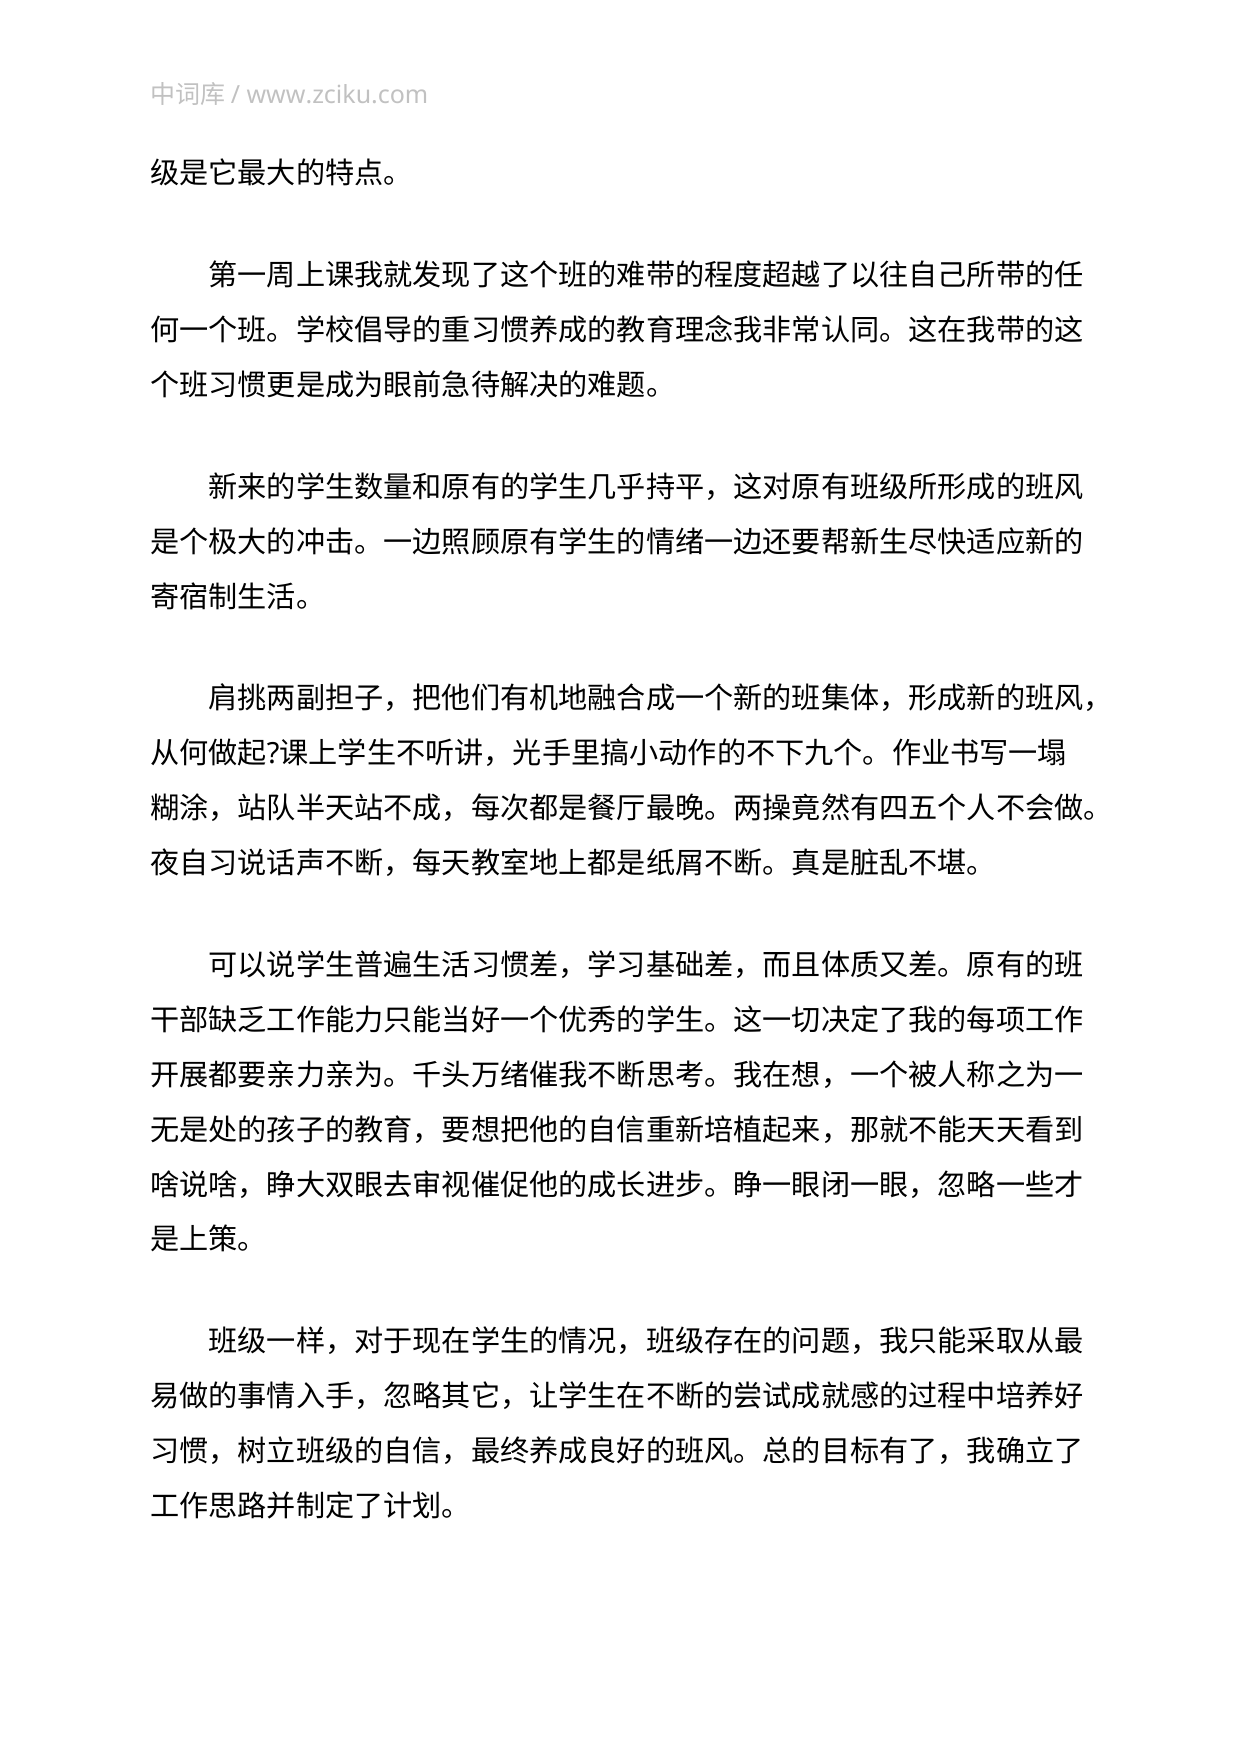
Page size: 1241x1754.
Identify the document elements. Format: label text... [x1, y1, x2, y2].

text 可以说学生普遍生活习惯差，学习基础差，而且体质又差。原有的班干部缺乏工作能力只能当好一个优秀的学生。这一切决定了我的每项工作开展都要亲力亲为。千头万绪催我不断思考。我在想，一个被人称之为一无是处的孩子的教育，要想把他的自信重新培植起来，那就不能天天看到啥说啥，睁大双眼去审视催促他的成长进步。睁一眼闭一眼，忽略一些才是上策。 [150, 941, 1090, 1258]
text 班级一样，对于现在学生的情况，班级存在的问题，我只能采取从最易做的事情入手，忽略其它，让学生在不断的尝试成就感的过程中培养好习惯，树立班级的自信，最终养成良好的班风。总的目标有了，我确立了工作思路并制定了计划。 [150, 1318, 1090, 1525]
text 肩挑两副担子，把他们有机地融合成一个新的班集体，形成新的班风，从何做起?课上学生不听讲，光手里搞小动作的不下九个。作业书写一塌糊涂，站队半天站不成，每次都是餐厅最晚。两操竟然有四五个人不会做。夜自习说话声不断，每天教室地上都是纸屑不断。真是脏乱不堪。 [150, 675, 1090, 882]
text 第一周上课我就发现了这个班的难带的程度超越了以往自己所带的任何一个班。学校倡导的重习惯养成的教育理念我非常认同。这在我带的这个班习惯更是成为眼前急待解决的难题。 [150, 252, 1090, 404]
text 新来的学生数量和原有的学生几乎持平，这对原有班级所形成的班风是个极大的冲击。一边照顾原有学生的情绪一边还要帮新生尽快适应新的寄宿制生活。 [150, 463, 1090, 615]
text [150, 150, 1090, 192]
